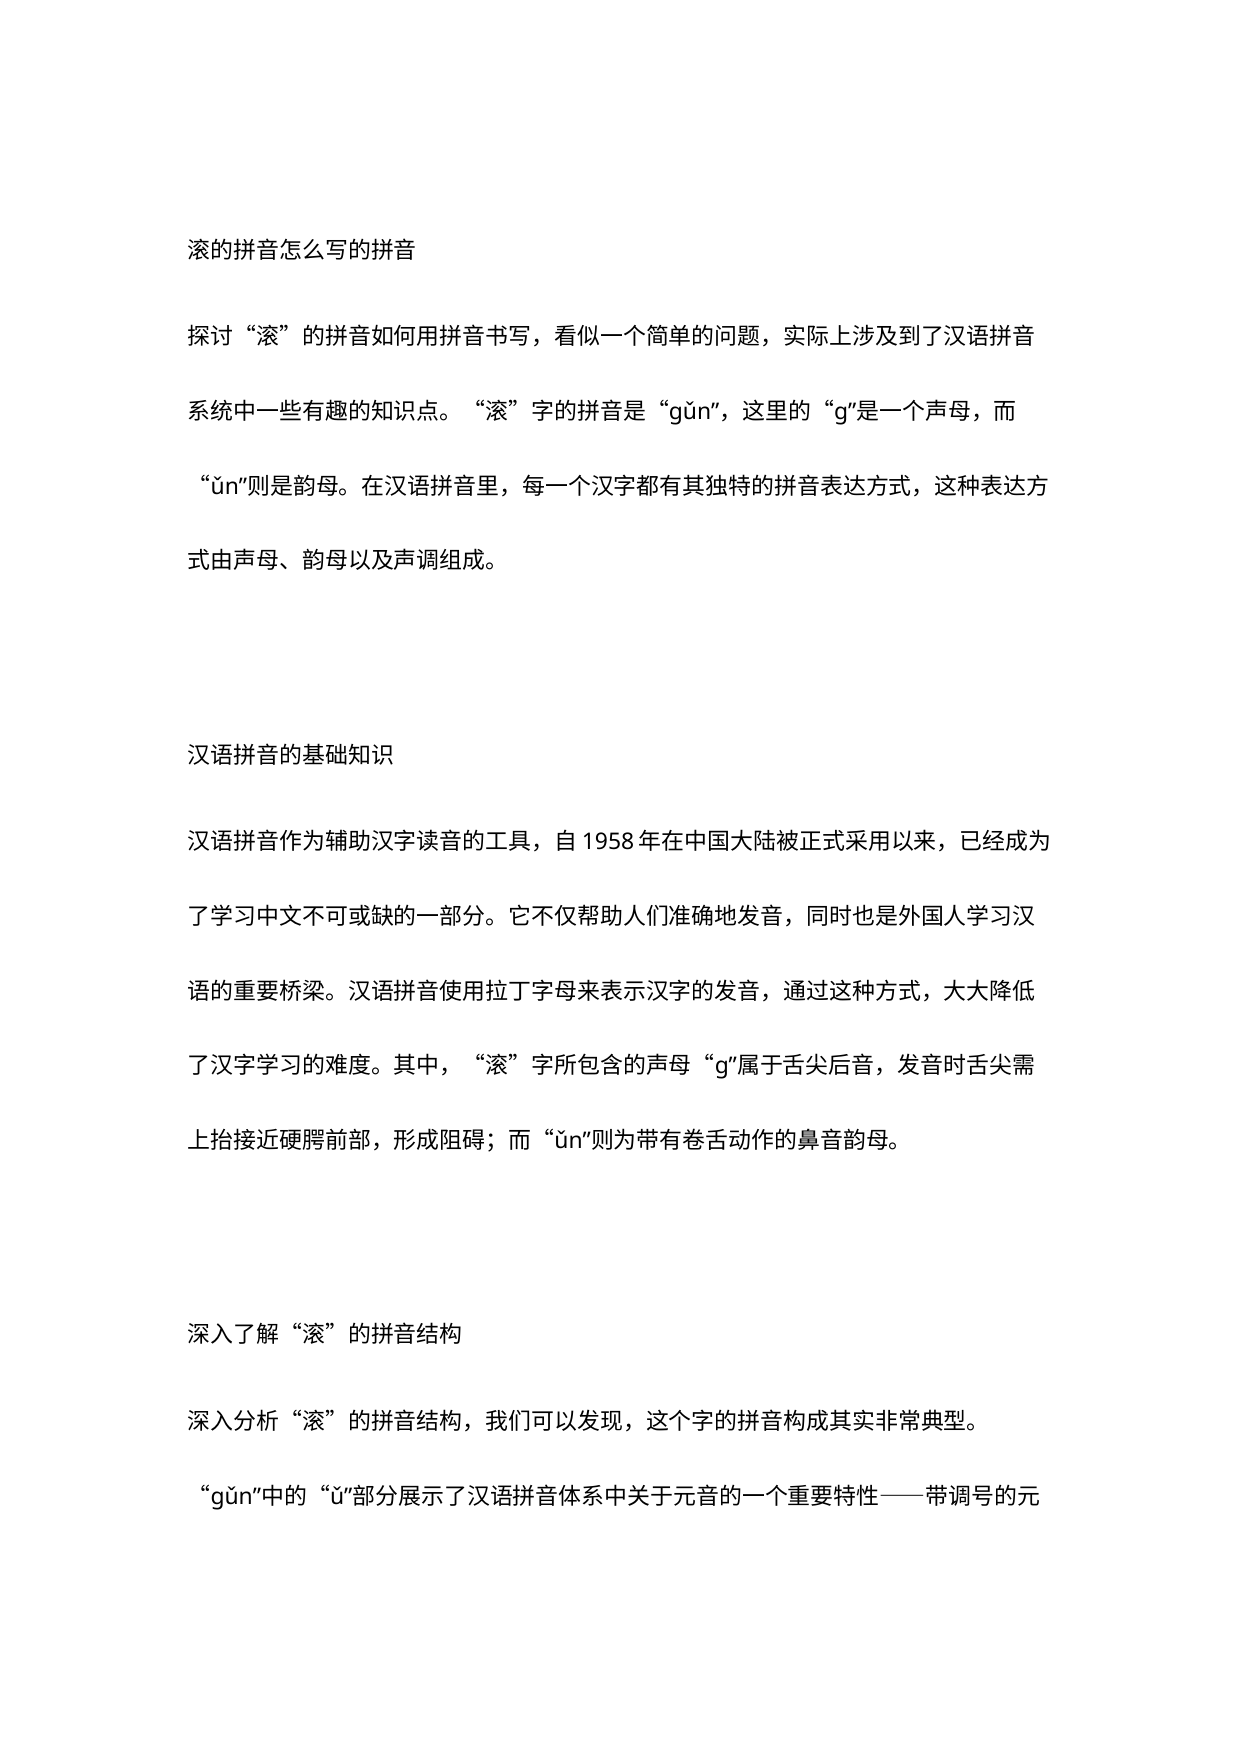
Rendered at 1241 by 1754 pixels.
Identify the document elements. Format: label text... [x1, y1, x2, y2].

text 探讨“滚”的拼音如何用拼音书写，看似一个简单的问题，实际上涉及到了汉语拼音系统中一些有趣的知识点。“滚”字的拼音是“gǔn”，这里的“g”是一个声母，而“ǔn”则是韵母。在汉语拼音里，每一个汉字都有其独特的拼音表达方式，这种表达方式由声母、韵母以及声调组成。 [187, 302, 1053, 591]
text 深入了解“滚”的拼音结构 [187, 1300, 1053, 1365]
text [187, 1387, 1053, 1527]
text 滚的拼音怎么写的拼音 [187, 216, 1053, 281]
text 汉语拼音作为辅助汉字读音的工具，自1958年在中国大陆被正式采用以来，已经成为了学习中文不可或缺的一部分。它不仅帮助人们准确地发音，同时也是外国人学习汉语的重要桥梁。汉语拼音使用拉丁字母来表示汉字的发音，通过这种方式，大大降低了汉字学习的难度。其中，“滚”字所包含的声母“g”属于舌尖后音，发音时舌尖需上抬接近硬腭前部，形成阻碍；而“ǔn”则为带有卷舌动作的鼻音韵母。 [187, 807, 1053, 1171]
text 汉语拼音的基础知识 [187, 721, 1053, 786]
